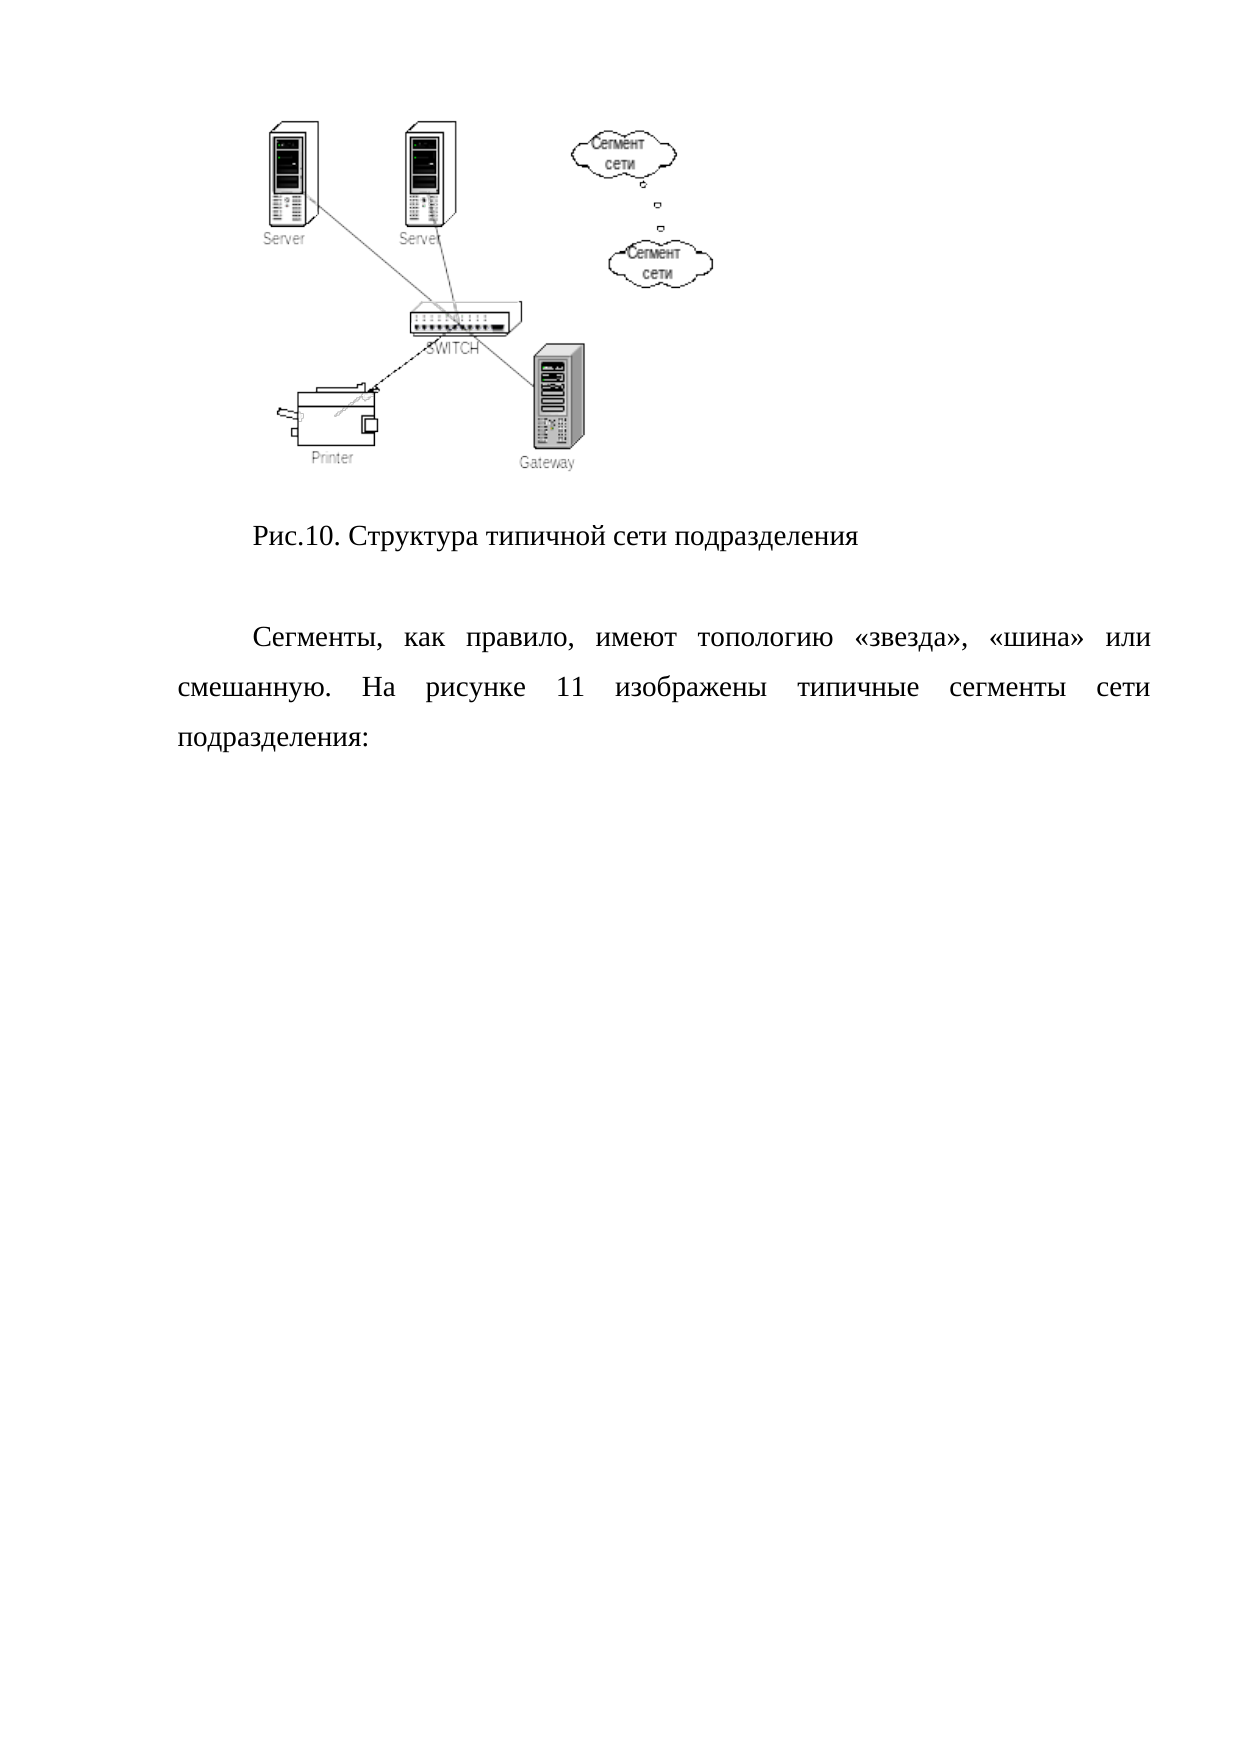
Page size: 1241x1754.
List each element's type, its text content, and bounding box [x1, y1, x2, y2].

text Рис.10. Структура типичной сети подразделения [177, 518, 1152, 552]
text Сегменты, как правило, имеют топологию «звезда», «шина» или смешанную. На рисунке 11 изображены типичные сегменты сети подразделения: [177, 619, 1152, 753]
